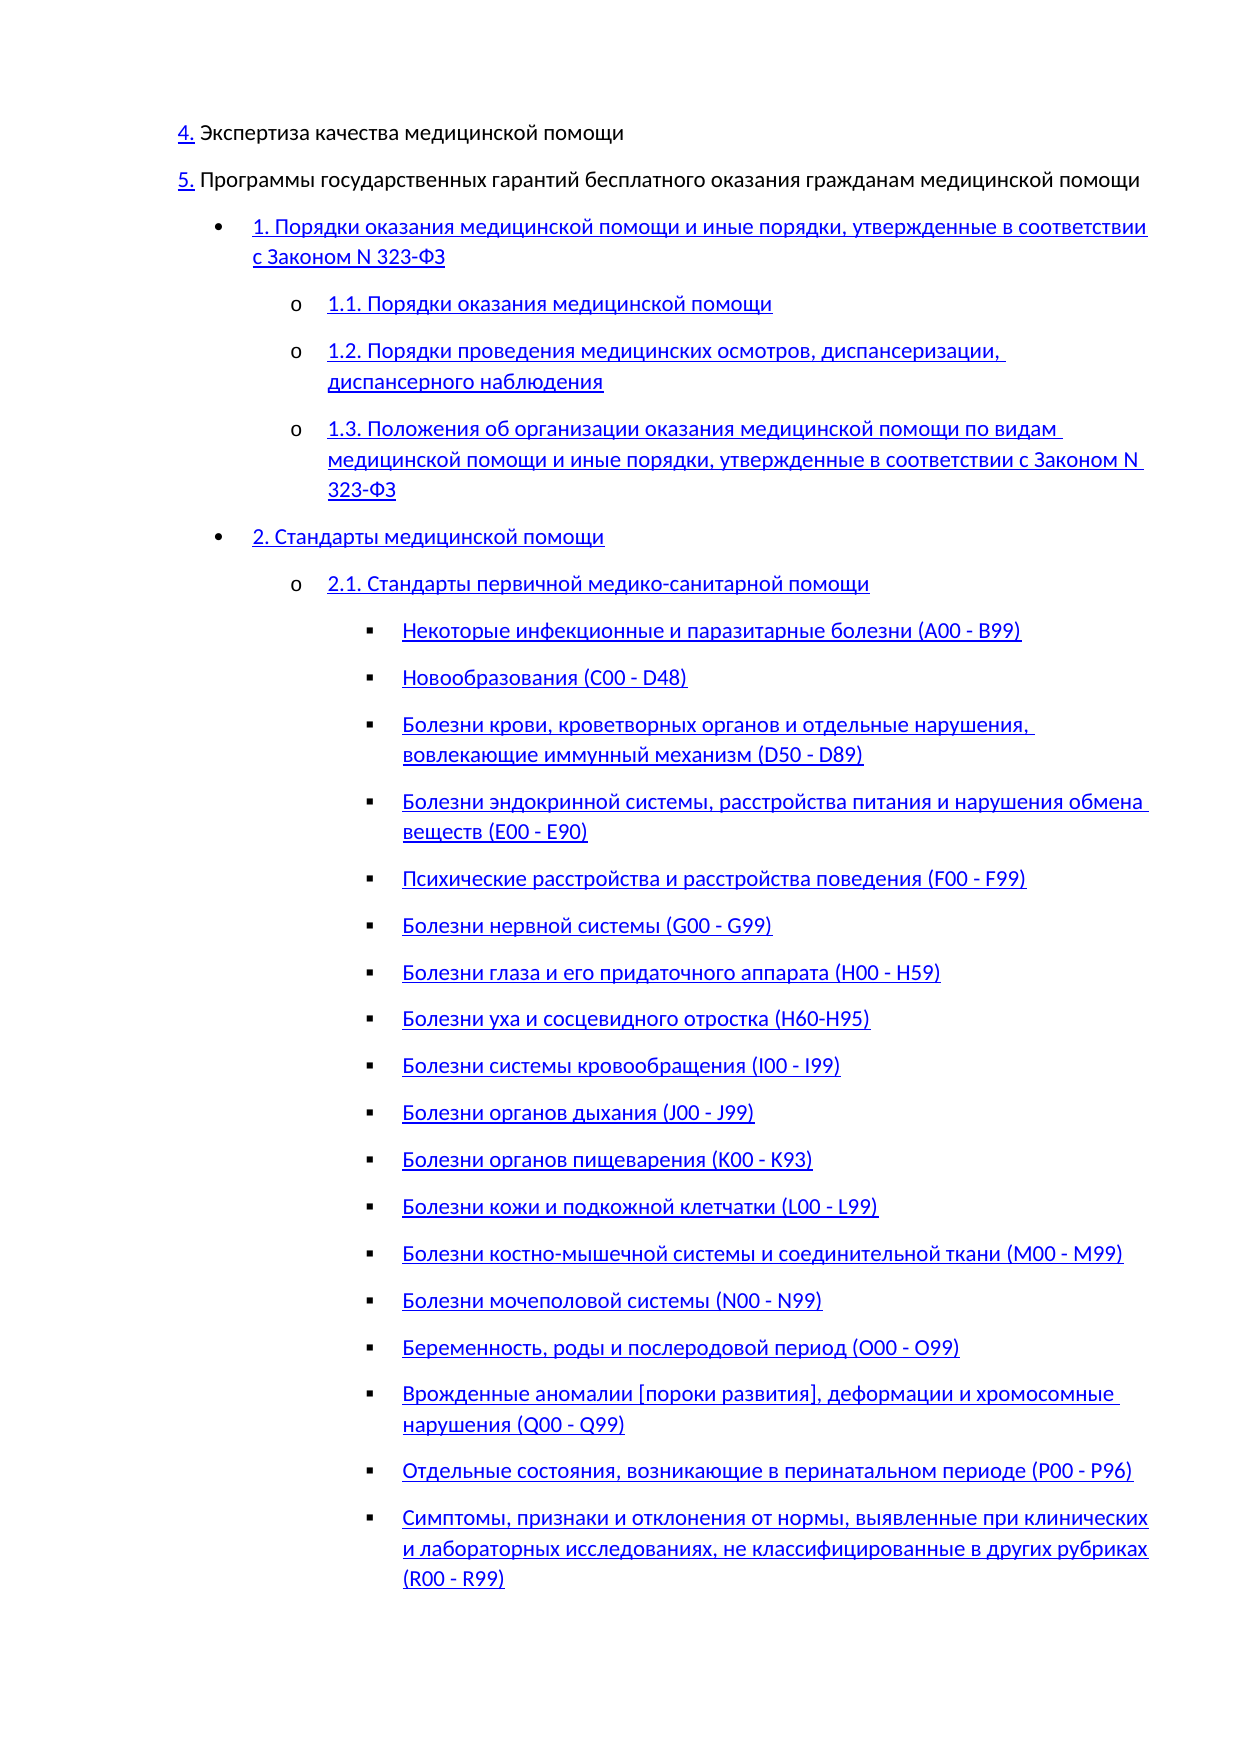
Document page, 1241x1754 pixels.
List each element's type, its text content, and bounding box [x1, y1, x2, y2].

list Болезни эндокринной системы, расстройства питания и нарушения обмена веществ (E00 - E90) [365, 787, 1152, 845]
list Болезни мочеполовой системы (N00 - N99) [365, 1286, 1152, 1314]
list Отдельные состояния, возникающие в перинатальном периоде (P00 - P96) [365, 1457, 1152, 1485]
text 5. Программы государственных гарантий бесплатного оказания гражданам медицинской помощи [177, 165, 1152, 193]
list Психические расстройства и расстройства поведения (F00 - F99) [365, 864, 1152, 892]
list Болезни уха и сосцевидного отростка (H60-H95) [365, 1004, 1152, 1033]
list 1. Порядки оказания медицинской помощи и иные порядки, утвержденные в соответствии с Законом N 323-ФЗ [215, 212, 1152, 270]
list Некоторые инфекционные и паразитарные болезни (A00 - B99) [365, 616, 1152, 644]
list 1.3. Положения об организации оказания медицинской помощи по видам медицинской помощи и иные порядки, утвержденные в соответствии с Законом N 323-ФЗ [290, 414, 1152, 503]
list 2. Стандарты медицинской помощи [215, 522, 1152, 550]
list Болезни органов пищеварения (K00 - K93) [365, 1145, 1152, 1173]
list Болезни кожи и подкожной клетчатки (L00 - L99) [365, 1192, 1152, 1220]
text 4. Экспертиза качества медицинской помощи [177, 118, 1152, 146]
list Новообразования (C00 - D48) [365, 663, 1152, 691]
list Болезни костно-мышечной системы и соединительной ткани (M00 - M99) [365, 1239, 1152, 1267]
list Болезни крови, кроветворных органов и отдельные нарушения, вовлекающие иммунный механизм (D50 - D89) [365, 710, 1152, 768]
list 2.1. Стандарты первичной медико-санитарной помощи [290, 569, 1152, 597]
list 1.2. Порядки проведения медицинских осмотров, диспансеризации, диспансерного наблюдения [290, 336, 1152, 395]
list Болезни глаза и его придаточного аппарата (H00 - H59) [365, 958, 1152, 986]
list Болезни системы кровообращения (I00 - I99) [365, 1051, 1152, 1079]
list Симптомы, признаки и отклонения от нормы, выявленные при клинических и лабораторных исследованиях, не классифицированные в других рубриках (R00 - R99) [365, 1503, 1152, 1592]
list Беременность, роды и послеродовой период (О00 - О99) [365, 1333, 1152, 1361]
list Врожденные аномалии [пороки развития], деформации и хромосомные нарушения (Q00 - Q99) [365, 1379, 1152, 1438]
list Болезни нервной системы (G00 - G99) [365, 911, 1152, 939]
list Болезни органов дыхания (J00 - J99) [365, 1098, 1152, 1126]
list 1.1. Порядки оказания медицинской помощи [290, 289, 1152, 317]
